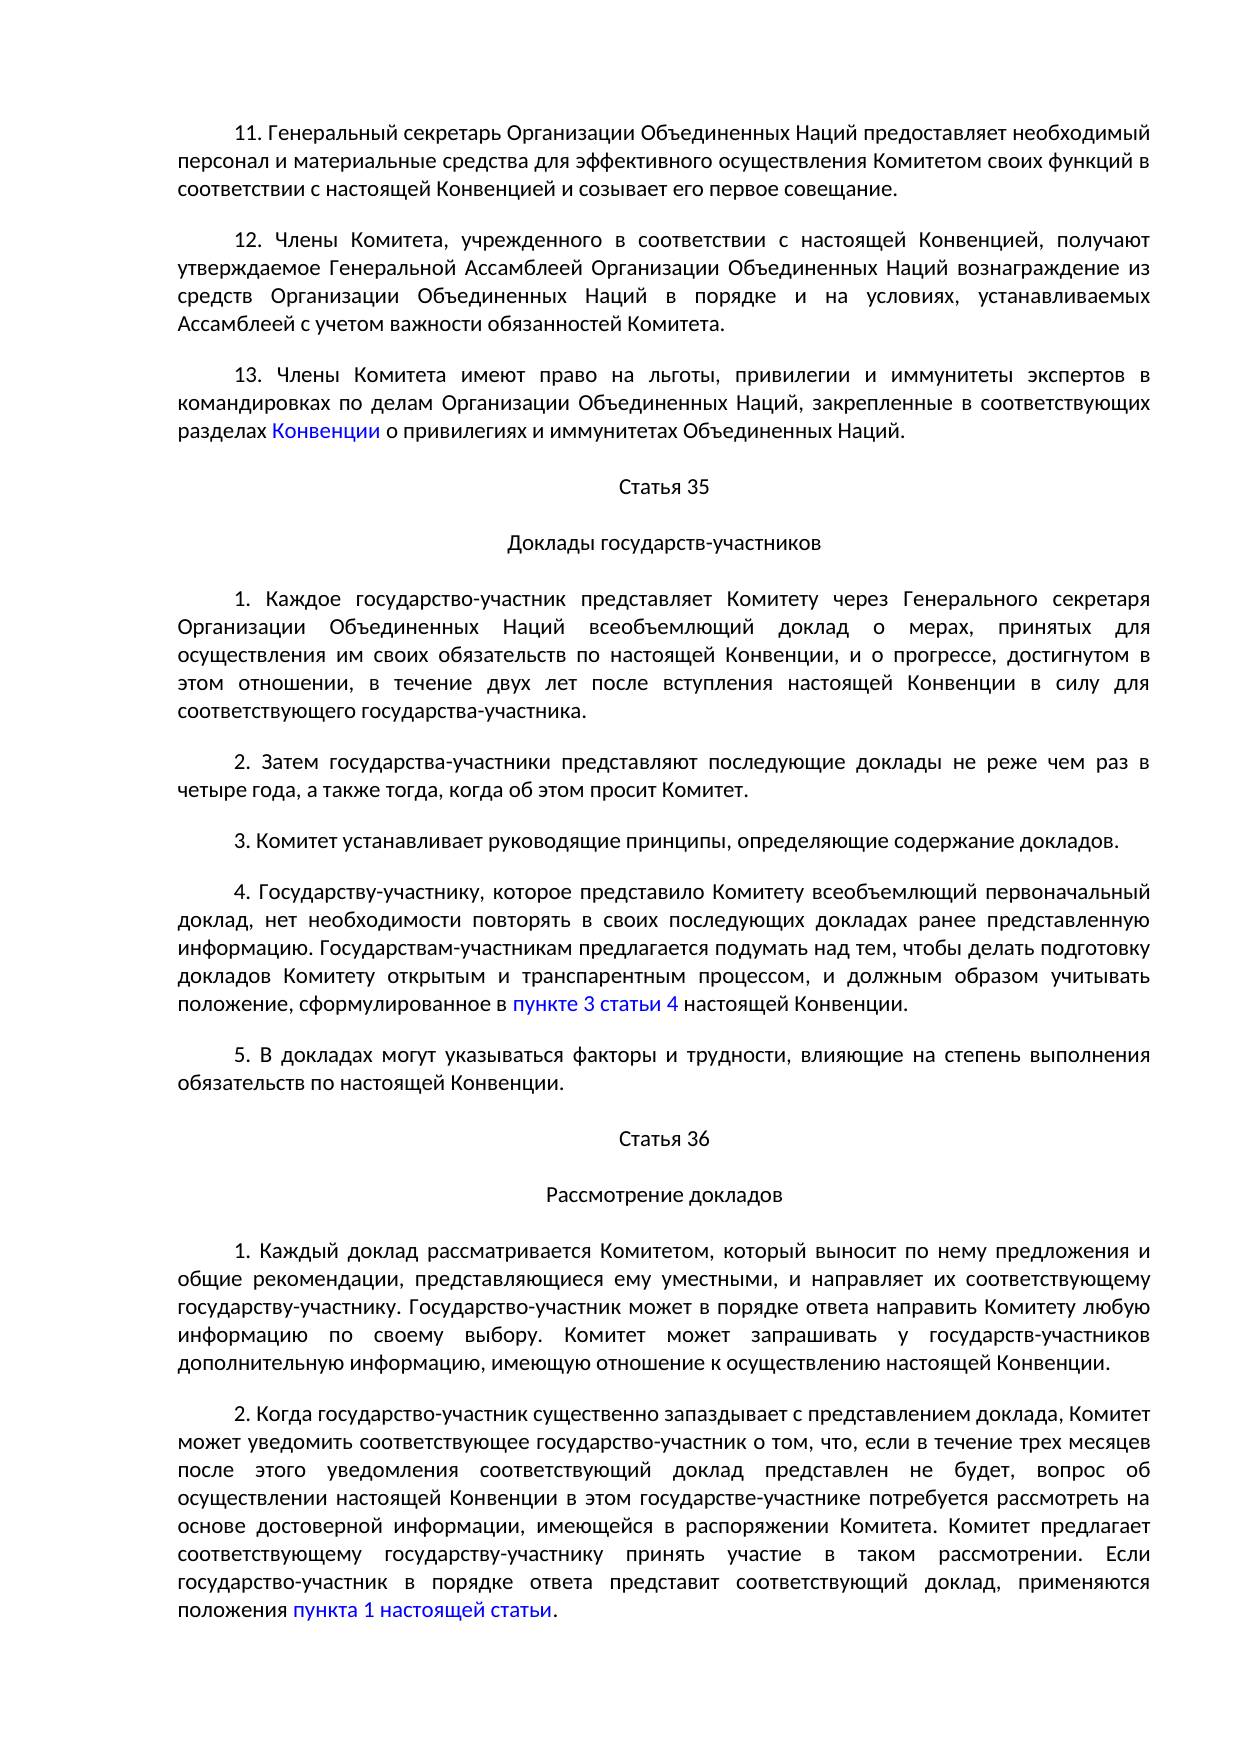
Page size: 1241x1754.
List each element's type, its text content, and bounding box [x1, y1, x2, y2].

text 1. Каждое государство-участник представляет Комитету через Генерального секретаря Организации Объединенных Наций всеобъемлющий доклад о мерах, принятых для осуществления им своих обязательств по настоящей Конвенции, и о прогрессе, достигнутом в этом отношении, в течение двух лет после вступления настоящей Конвенции в силу для соответствующего государства-участника. [177, 584, 1152, 724]
text 2. Затем государства-участники представляют последующие доклады не реже чем раз в четыре года, а также тогда, когда об этом просит Комитет. [177, 747, 1152, 803]
text Статья 36 [177, 1124, 1152, 1152]
text Статья 35 [177, 472, 1152, 500]
text 11. Генеральный секретарь Организации Объединенных Наций предоставляет необходимый персонал и материальные средства для эффективного осуществления Комитетом своих функций в соответствии с настоящей Конвенцией и созывает его первое совещание. [177, 118, 1152, 202]
text Доклады государств-участников [177, 528, 1152, 556]
text 1. Каждый доклад рассматривается Комитетом, который выносит по нему предложения и общие рекомендации, представляющиеся ему уместными, и направляет их соответствующему государству-участнику. Государство-участник может в порядке ответа направить Комитету любую информацию по своему выбору. Комитет может запрашивать у государств-участников дополнительную информацию, имеющую отношение к осуществлению настоящей Конвенции. [177, 1236, 1152, 1376]
text 12. Члены Комитета, учрежденного в соответствии с настоящей Конвенцией, получают утверждаемое Генеральной Ассамблеей Организации Объединенных Наций вознаграждение из средств Организации Объединенных Наций в порядке и на условиях, устанавливаемых Ассамблеей с учетом важности обязанностей Комитета. [177, 225, 1152, 337]
text 4. Государству-участнику, которое представило Комитету всеобъемлющий первоначальный доклад, нет необходимости повторять в своих последующих докладах ранее представленную информацию. Государствам-участникам предлагается подумать над тем, чтобы делать подготовку докладов Комитету открытым и транспарентным процессом, и должным образом учитывать положение, сформулированное в пункте 3 статьи 4 настоящей Конвенции. [177, 877, 1152, 1017]
text 5. В докладах могут указываться факторы и трудности, влияющие на степень выполнения обязательств по настоящей Конвенции. [177, 1040, 1152, 1096]
text Рассмотрение докладов [177, 1180, 1152, 1208]
text 2. Когда государство-участник существенно запаздывает с представлением доклада, Комитет может уведомить соответствующее государство-участник о том, что, если в течение трех месяцев после этого уведомления соответствующий доклад представлен не будет, вопрос об осуществлении настоящей Конвенции в этом государстве-участнике потребуется рассмотреть на основе достоверной информации, имеющейся в распоряжении Комитета. Комитет предлагает соответствующему государству-участнику принять участие в таком рассмотрении. Если государство-участник в порядке ответа представит соответствующий доклад, применяются положения пункта 1 настоящей статьи. [177, 1399, 1152, 1623]
text 3. Комитет устанавливает руководящие принципы, определяющие содержание докладов. [177, 826, 1152, 854]
text 13. Члены Комитета имеют право на льготы, привилегии и иммунитеты экспертов в командировках по делам Организации Объединенных Наций, закрепленные в соответствующих разделах Конвенции о привилегиях и иммунитетах Объединенных Наций. [177, 360, 1152, 444]
